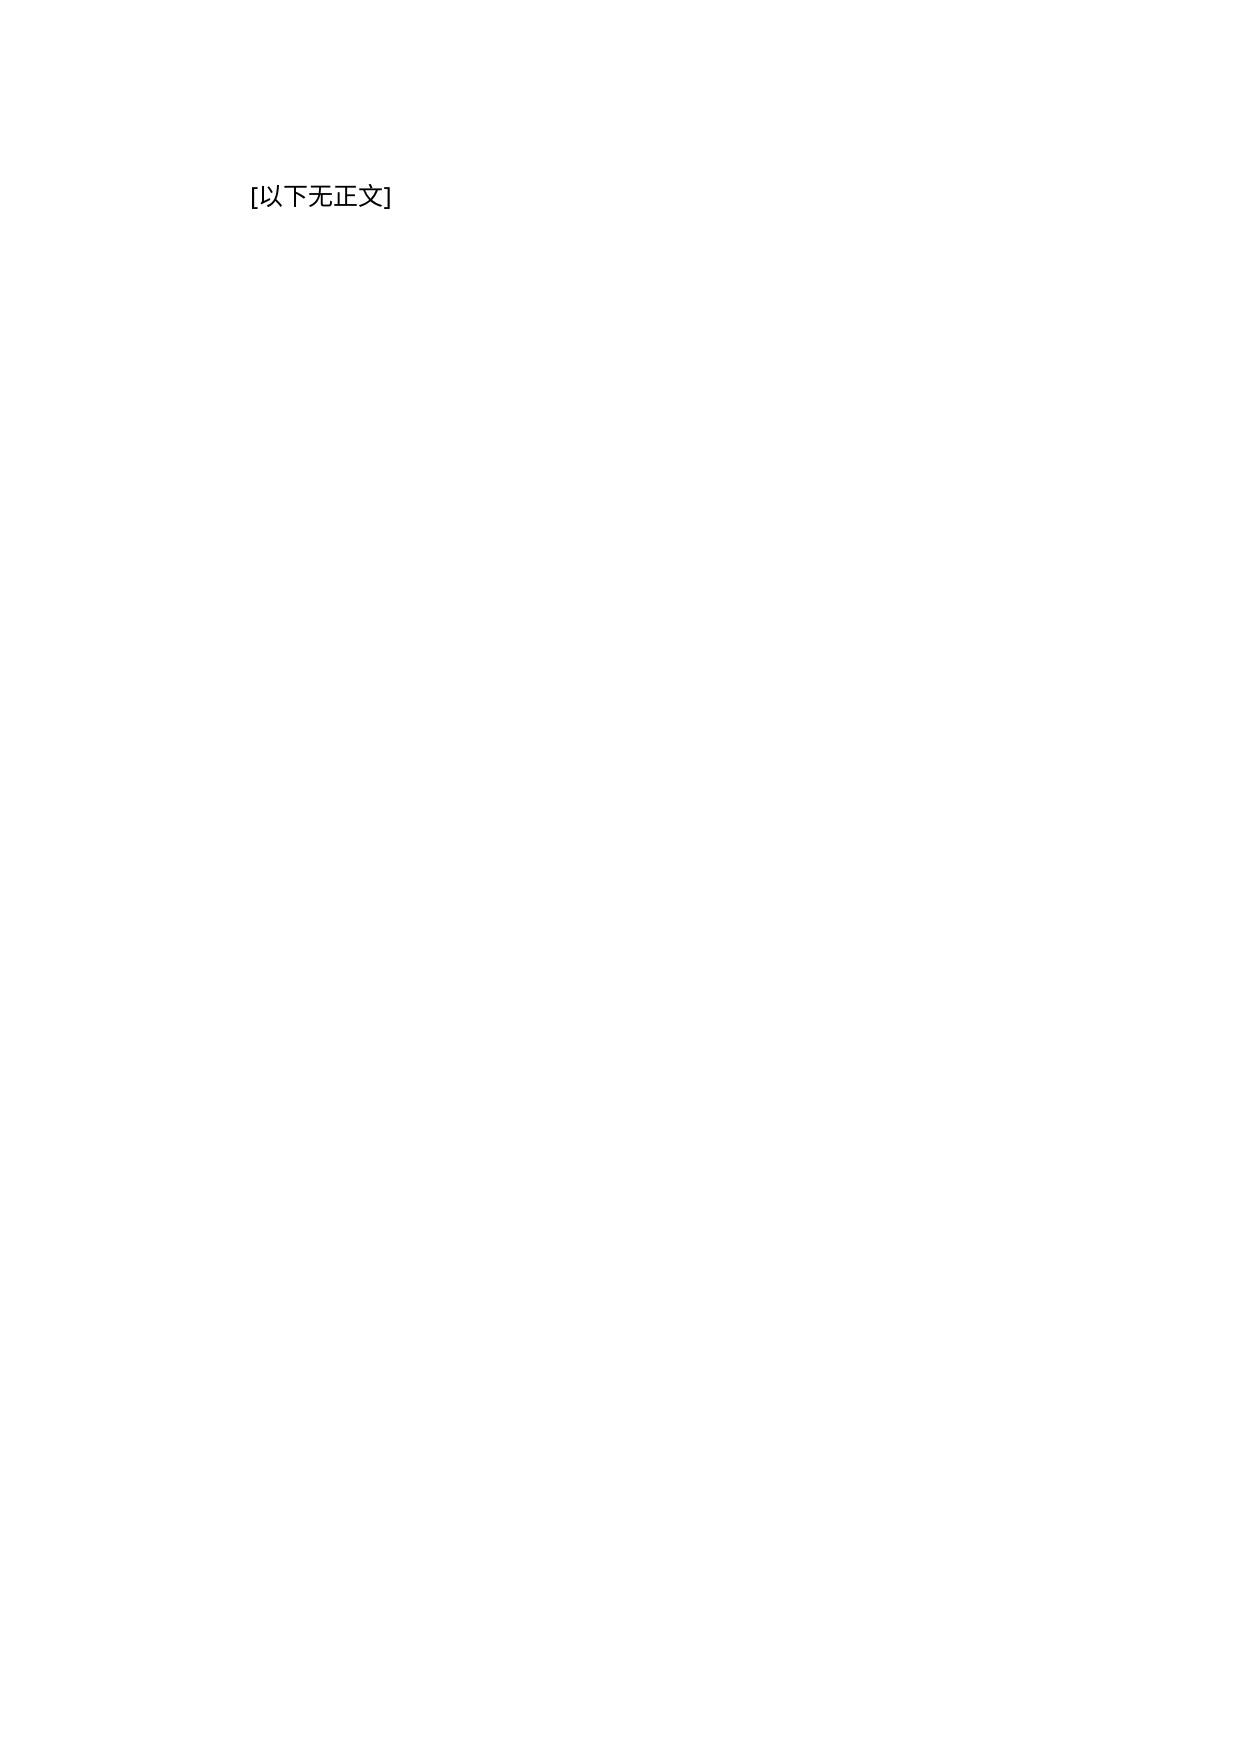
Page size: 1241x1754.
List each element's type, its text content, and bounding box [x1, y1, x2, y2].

text [以下无正文] [187, 162, 1053, 227]
